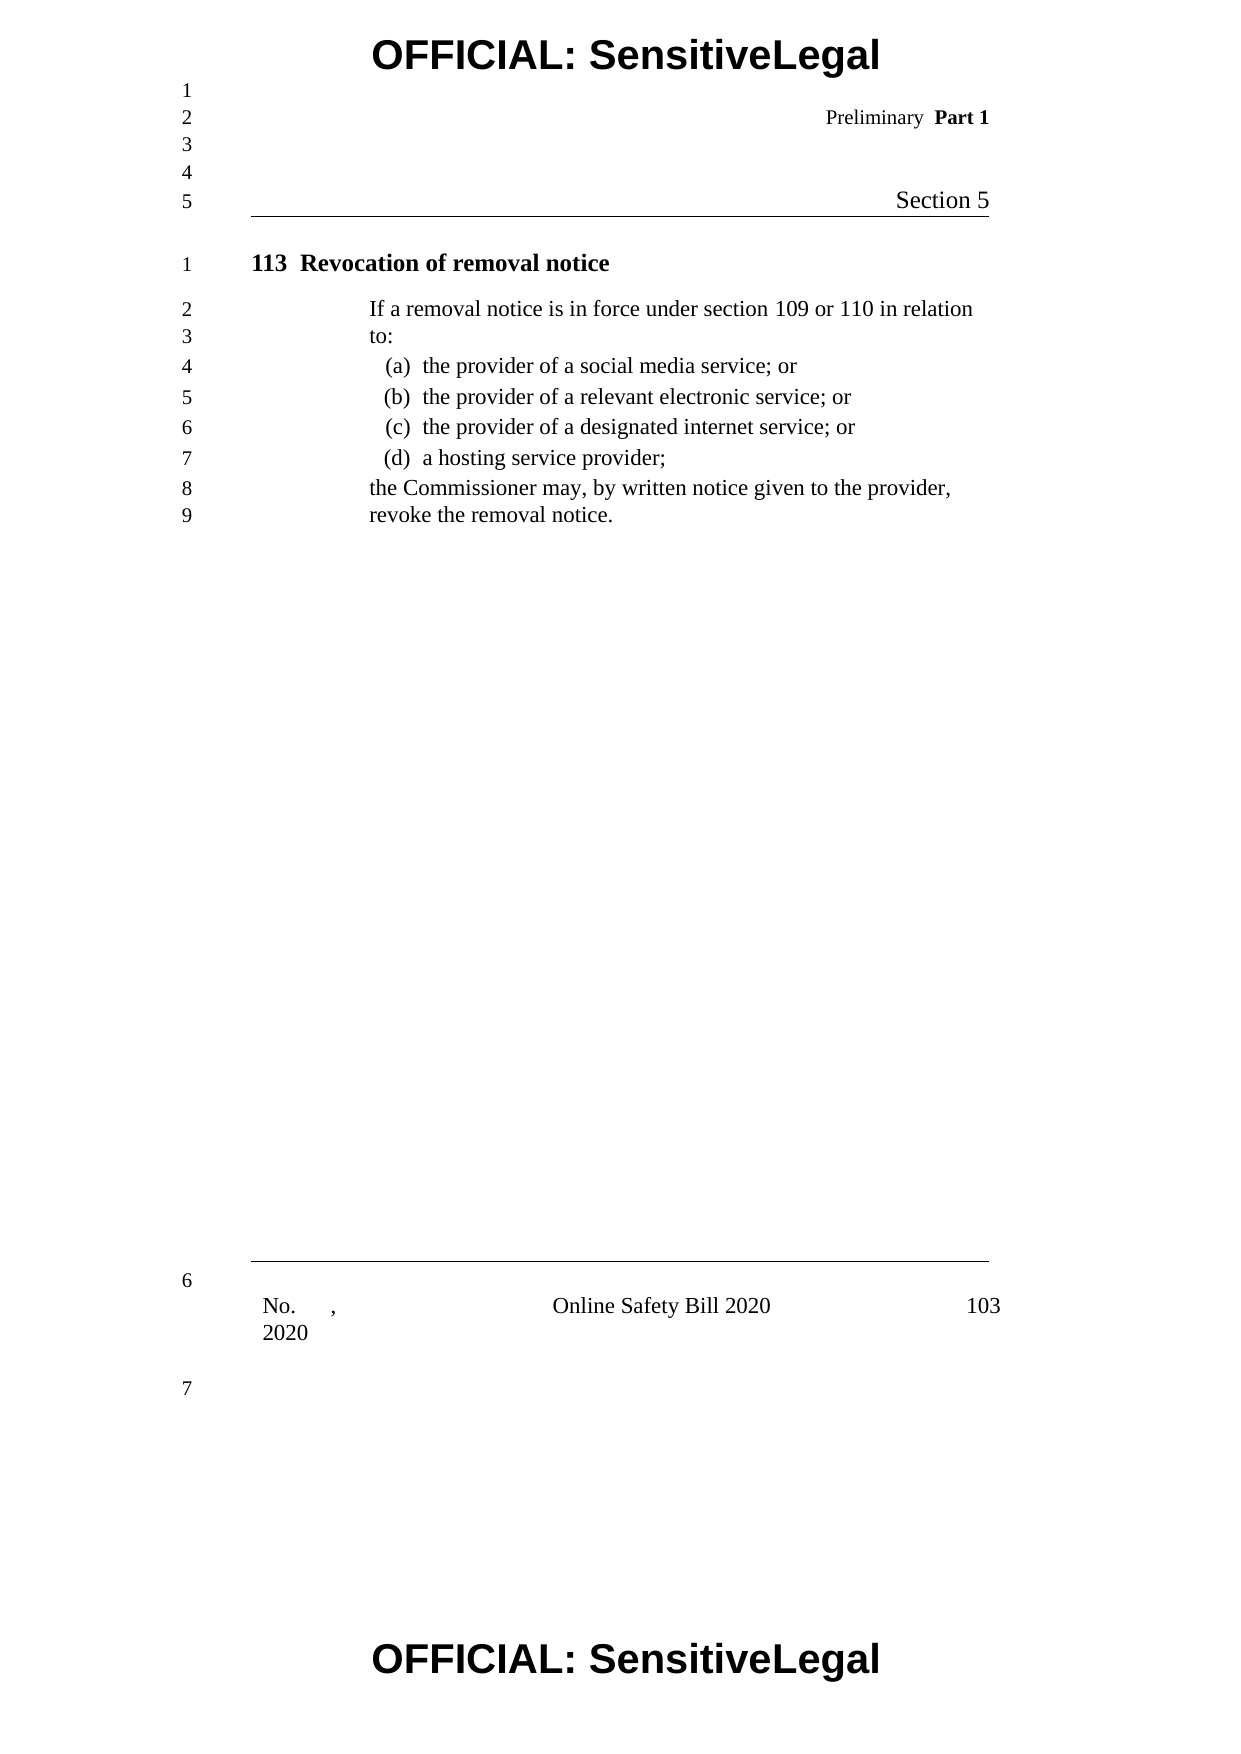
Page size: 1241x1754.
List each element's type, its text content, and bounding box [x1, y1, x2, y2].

text (d) a hosting service provider; [251, 444, 989, 470]
text the Commissioner may, by written notice given to the provider, revoke the removal notice. [369, 474, 989, 527]
text (b) the provider of a relevant electronic service; or [251, 383, 989, 409]
text (c) the provider of a designated internet service; or [251, 413, 989, 440]
text If a removal notice is in force under section 109 or 110 in relation to: [251, 296, 989, 348]
text (a) the provider of a social media service; or [251, 352, 989, 379]
text 113 Revocation of removal notice [251, 248, 989, 277]
